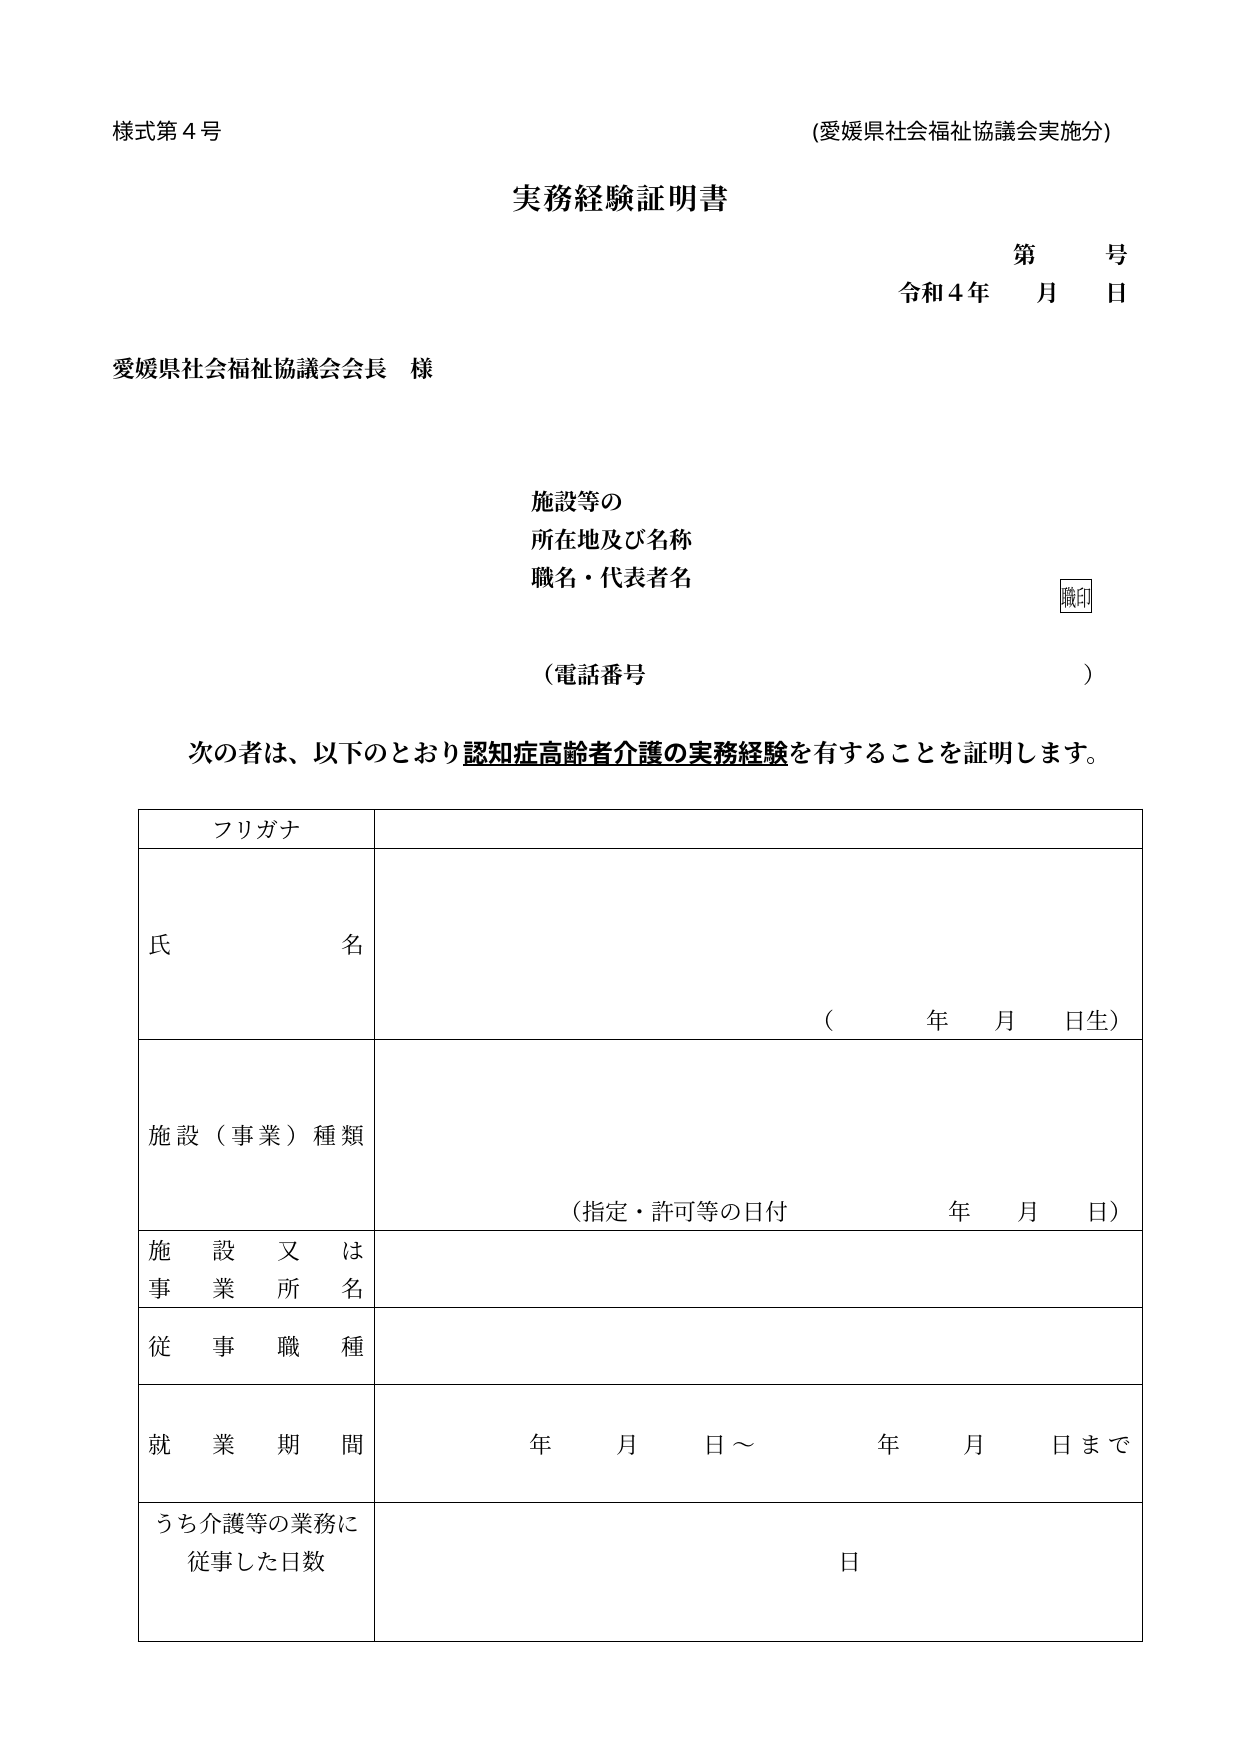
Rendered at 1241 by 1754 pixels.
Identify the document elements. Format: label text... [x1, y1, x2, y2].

table_cell （指定・許可等の日付 年 月 日） [375, 1040, 1142, 1230]
table_header 施設等の 所在地及び名称 職名・代表者名 [521, 425, 706, 653]
table_header 職印 [706, 425, 1128, 653]
table_cell 就業期間 [139, 1385, 374, 1502]
table_cell うち介護等の業務に従事した日数 [139, 1503, 374, 1641]
table_cell [375, 1308, 1142, 1384]
table_header フリガナ [139, 810, 374, 848]
text 次の者は、以下のとおり認知症高齢者介護の実務経験を有することを証明します。 [112, 732, 1128, 771]
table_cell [375, 1503, 1142, 1641]
table_cell 施設（事業）種類 [139, 1040, 374, 1230]
text 実務経験証明書 [112, 159, 1128, 235]
table_cell 施設又は 事業所名 [139, 1231, 374, 1307]
table_cell 従事職種 [139, 1308, 374, 1384]
text 愛媛県社会福祉協議会会長 様 [112, 349, 1128, 387]
table_cell 年 月 日～ 年 月 日まで [375, 1385, 1142, 1502]
table_cell （ 年 月 日生） [375, 849, 1142, 1039]
table_cell （電話番号 [521, 653, 706, 694]
table_cell [375, 1231, 1142, 1307]
text 第 号 [112, 235, 1128, 273]
table_cell 氏名 [139, 849, 374, 1039]
table_cell ） [706, 653, 1128, 694]
text 令和４年 月 日 [112, 273, 1128, 311]
table_header [375, 810, 1142, 848]
